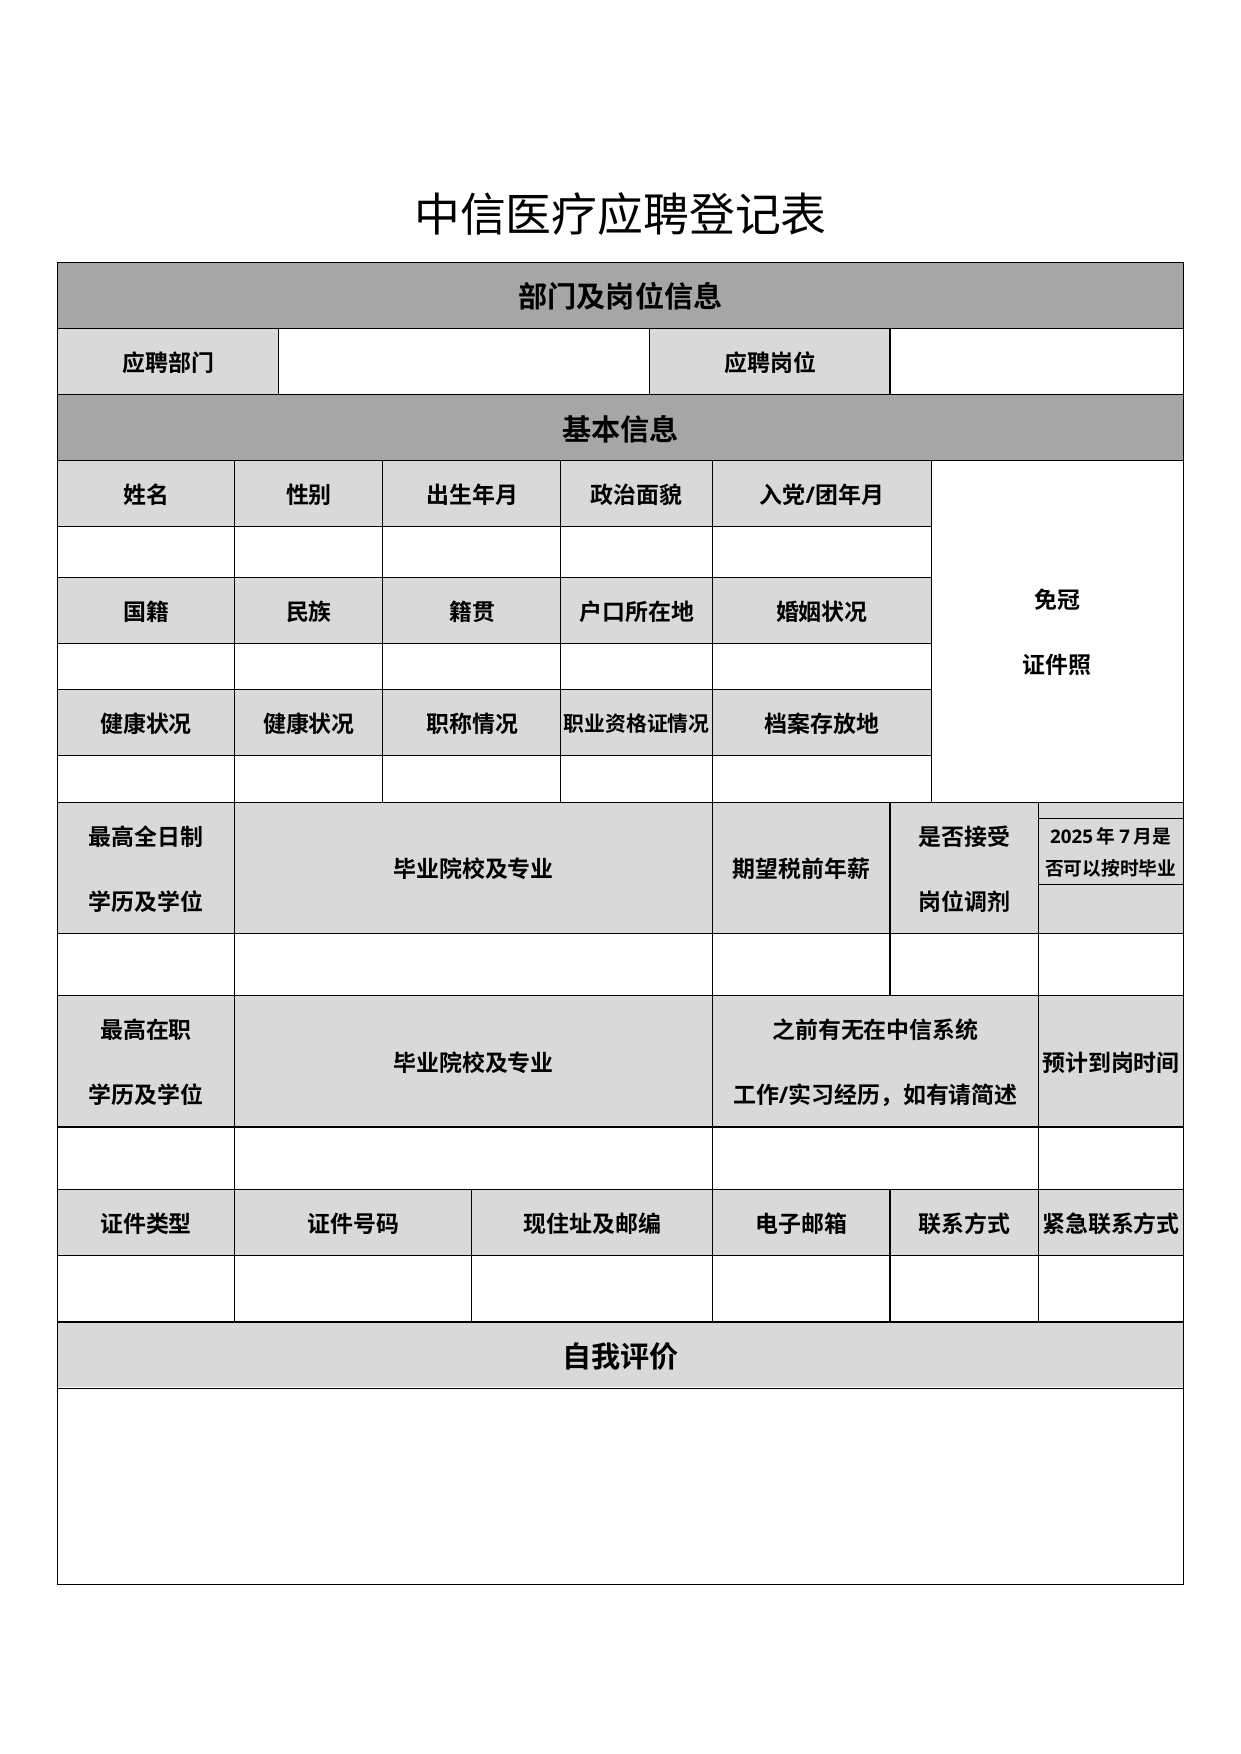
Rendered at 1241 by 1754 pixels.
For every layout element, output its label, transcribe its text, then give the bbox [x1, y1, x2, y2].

table_cell 政治面貌 [561, 461, 712, 526]
table_cell 健康状况 [235, 690, 382, 755]
table_cell 期望税前年薪 [713, 803, 889, 933]
table_cell 证件类型 [58, 1190, 234, 1255]
table_cell [891, 934, 1038, 995]
table_cell [891, 329, 1183, 394]
table_cell [279, 329, 649, 394]
table_cell 职业资格证情况 [561, 690, 712, 755]
table_cell [561, 527, 712, 577]
table_cell [561, 644, 712, 689]
table_cell 民族 [235, 578, 382, 643]
table_cell [1039, 803, 1183, 818]
table_cell [561, 756, 712, 802]
table_cell [235, 1256, 471, 1321]
table_cell 户口所在地 [561, 578, 712, 643]
table_cell [1039, 885, 1183, 933]
table_cell 最高在职 学历及学位 [58, 996, 234, 1126]
table_cell [235, 527, 382, 577]
table_cell 籍贯 [383, 578, 560, 643]
table_header 中信医疗应聘登记表 [57, 162, 1183, 262]
table_cell [891, 1256, 1038, 1321]
table_cell 毕业院校及专业 [235, 996, 712, 1126]
table_cell [58, 1128, 234, 1189]
table_cell 最高全日制 学历及学位 [58, 803, 234, 933]
table_cell 姓名 [58, 461, 234, 526]
table_cell [58, 644, 234, 689]
table_cell [713, 527, 931, 577]
table_cell 部门及岗位信息 [58, 263, 1183, 328]
table_cell [713, 934, 889, 995]
table_cell [235, 934, 712, 995]
table_cell 应聘部门 [58, 329, 278, 394]
table_cell 之前有无在中信系统 工作/实习经历，如有请简述 [713, 996, 1038, 1126]
table_cell [1039, 934, 1183, 995]
table_cell 免冠 证件照 [932, 461, 1183, 802]
table_cell [383, 756, 560, 802]
table_cell [58, 527, 234, 577]
table_cell [235, 756, 382, 802]
table_cell [58, 934, 234, 995]
table_cell 毕业院校及专业 [235, 803, 712, 933]
table_cell [235, 644, 382, 689]
table_cell [1039, 1256, 1183, 1321]
table_cell 应聘岗位 [650, 329, 889, 394]
table_cell [58, 1389, 1183, 1583]
table_cell 出生年月 [383, 461, 560, 526]
table_cell [713, 1256, 889, 1321]
table_cell 基本信息 [58, 395, 1183, 460]
table_cell 性别 [235, 461, 382, 526]
table_cell 紧急联系方式 [1039, 1190, 1183, 1255]
table_cell 是否接受 岗位调剂 [891, 803, 1038, 933]
table_cell [58, 756, 234, 802]
table_cell [235, 1128, 712, 1189]
table_cell 电子邮箱 [713, 1190, 889, 1255]
table_cell 职称情况 [383, 690, 560, 755]
table_cell 预计到岗时间 [1039, 996, 1183, 1126]
table_cell [713, 1128, 1038, 1189]
table_cell [1039, 1128, 1183, 1189]
table_cell [58, 1256, 234, 1321]
table_cell [383, 644, 560, 689]
table_cell 入党/团年月 [713, 461, 931, 526]
table_cell [713, 644, 931, 689]
table_cell 证件号码 [235, 1190, 471, 1255]
table_cell 自我评价 [58, 1323, 1183, 1387]
table_cell 婚姻状况 [713, 578, 931, 643]
table_cell [713, 756, 931, 802]
table_cell [472, 1256, 712, 1321]
table_cell 国籍 [58, 578, 234, 643]
table_cell [383, 527, 560, 577]
table_cell 档案存放地 [713, 690, 931, 755]
table_cell 健康状况 [58, 690, 234, 755]
table_cell 现住址及邮编 [472, 1190, 712, 1255]
table_cell 联系方式 [891, 1190, 1038, 1255]
